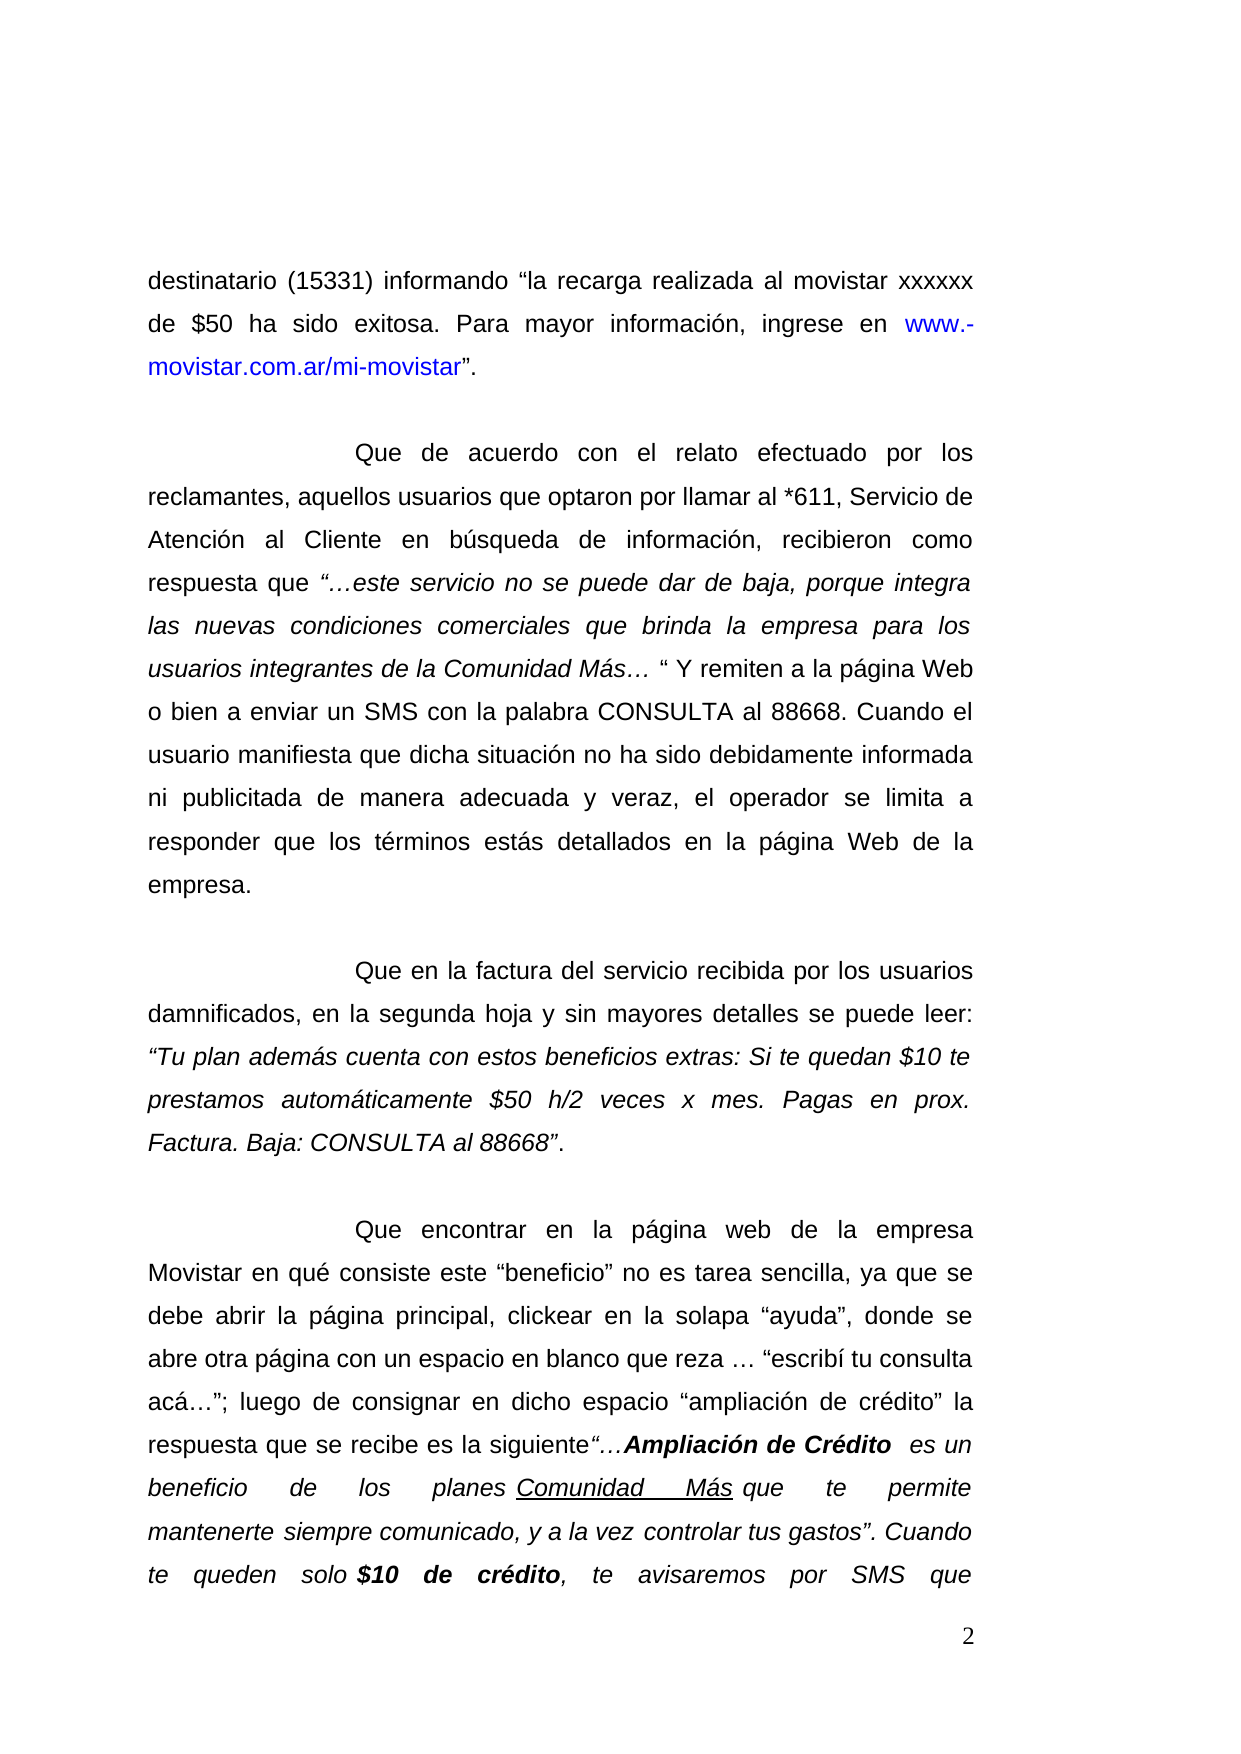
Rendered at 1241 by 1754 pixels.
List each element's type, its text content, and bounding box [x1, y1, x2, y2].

text Que en la factura del servicio recibida por los usuarios damnificados, en la segunda hoja y sin mayores detalles se puede leer: “Tu plan además cuenta con estos beneficios extras: Si te quedan $10 te prestamos automáticamente $50 h/2 veces x mes. Pagas en prox. Factura. Baja: CONSULTA al 88668”. [148, 956, 974, 1157]
text Que de acuerdo con el relato efectuado por los reclamantes, aquellos usuarios que optaron por llamar al *611, Servicio de Atención al Cliente en búsqueda de información, recibieron como respuesta que “…este servicio no se puede dar de baja, porque integra las nuevas condiciones comerciales que brinda la empresa para los usuarios integrantes de la Comunidad Más… “ Y remiten a la página Web o bien a enviar un SMS con la palabra CONSULTA al 88668. Cuando el usuario manifiesta que dicha situación no ha sido debidamente informada ni publicitada de manera adecuada y veraz, el operador se limita a responder que los términos estás detallados en la página Web de la empresa. [148, 438, 974, 898]
